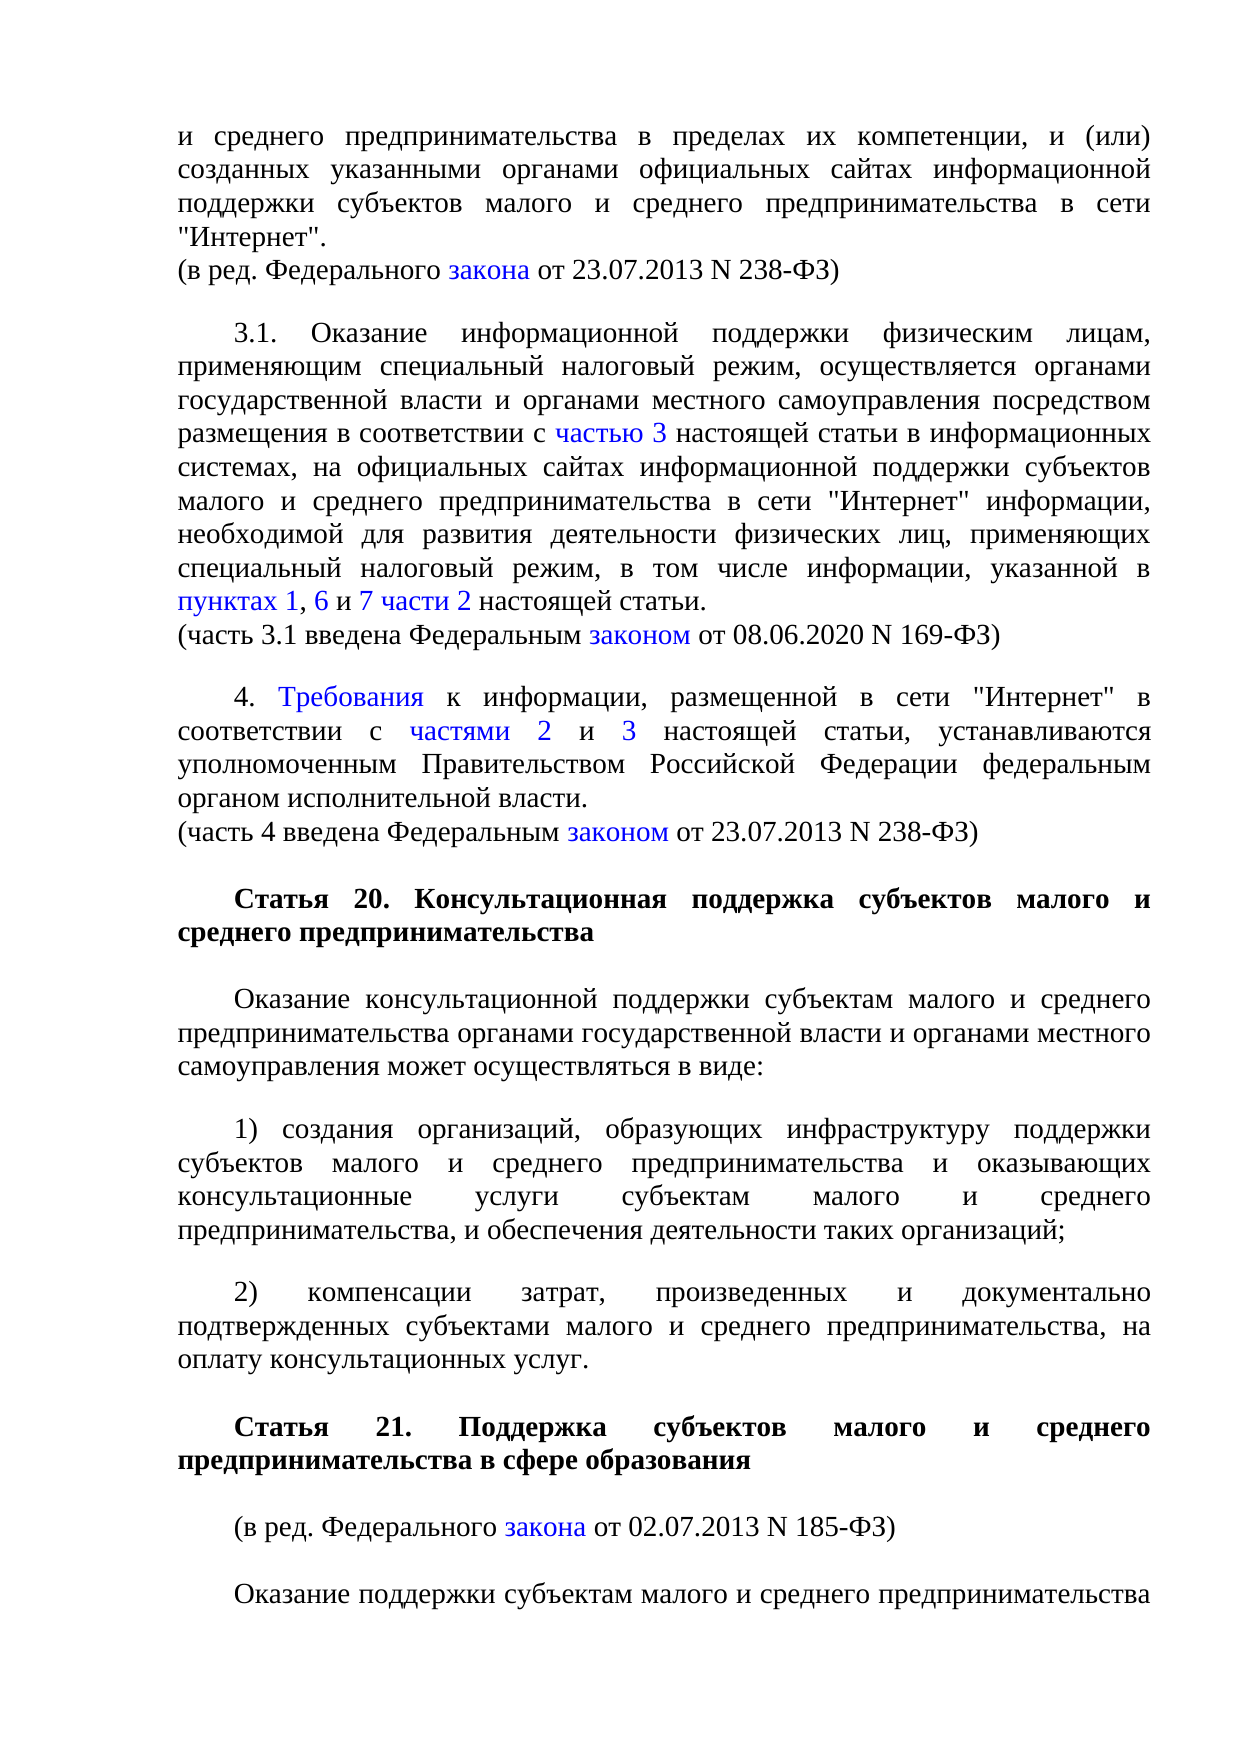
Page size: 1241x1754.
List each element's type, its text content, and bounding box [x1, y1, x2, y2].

text (часть 3.1 введена Федеральным законом от 08.06.2020 N 169-ФЗ) [177, 617, 1152, 650]
text (в ред. Федерального закона от 23.07.2013 N 238-ФЗ) [177, 252, 1152, 286]
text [177, 118, 1152, 252]
title Статья 21. Поддержка субъектов малого и среднего предпринимательства в сфере образования [177, 1409, 1152, 1476]
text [177, 1576, 1152, 1610]
text 3.1. Оказание информационной поддержки физическим лицам, применяющим специальный налоговый режим, осуществляется органами государственной власти и органами местного самоуправления посредством размещения в соответствии с частью 3 настоящей статьи в информационных системах, на официальных сайтах информационной поддержки субъектов малого и среднего предпринимательства в сети "Интернет" информации, необходимой для развития деятельности физических лиц, применяющих специальный налоговый режим, в том числе информации, указанной в пунктах 1, 6 и 7 части 2 настоящей статьи. [177, 315, 1152, 617]
text 4. Требования к информации, размещенной в сети "Интернет" в соответствии с частями 2 и 3 настоящей статьи, устанавливаются уполномоченным Правительством Российской Федерации федеральным органом исполнительной власти. [177, 679, 1152, 814]
text (часть 4 введена Федеральным законом от 23.07.2013 N 238-ФЗ) [177, 814, 1152, 847]
text 2) компенсации затрат, произведенных и документально подтвержденных субъектами малого и среднего предпринимательства, на оплату консультационных услуг. [177, 1274, 1152, 1375]
text (в ред. Федерального закона от 02.07.2013 N 185-ФЗ) [177, 1509, 1152, 1543]
text Оказание консультационной поддержки субъектам малого и среднего предпринимательства органами государственной власти и органами местного самоуправления может осуществляться в виде: [177, 981, 1152, 1082]
text 1) создания организаций, образующих инфраструктуру поддержки субъектов малого и среднего предпринимательства и оказывающих консультационные услуги субъектам малого и среднего предпринимательства, и обеспечения деятельности таких организаций; [177, 1111, 1152, 1245]
title Статья 20. Консультационная поддержка субъектов малого и среднего предпринимательства [177, 881, 1152, 948]
